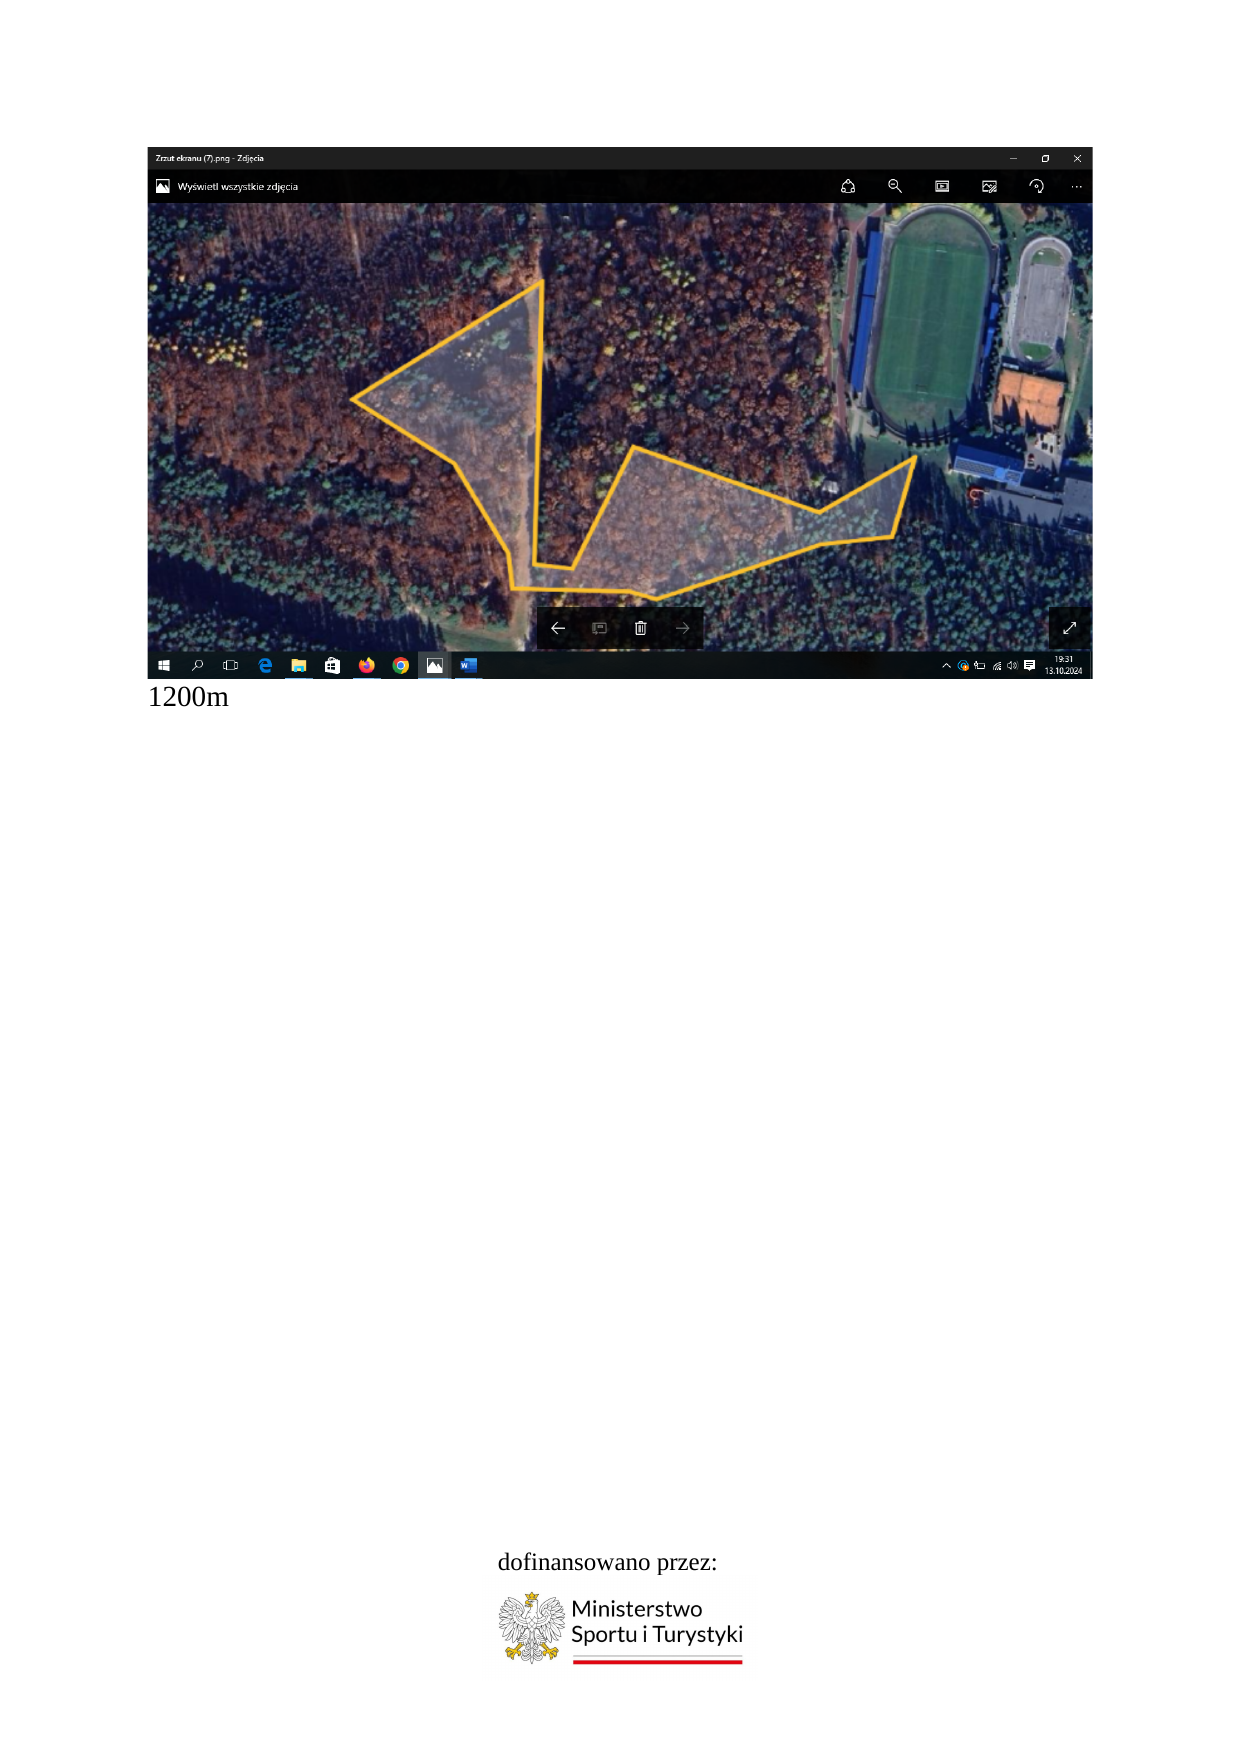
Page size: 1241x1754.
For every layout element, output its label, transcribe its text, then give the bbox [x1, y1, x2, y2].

picture [482, 1575, 759, 1681]
text 1200m [148, 679, 1093, 712]
picture [147, 147, 1093, 679]
